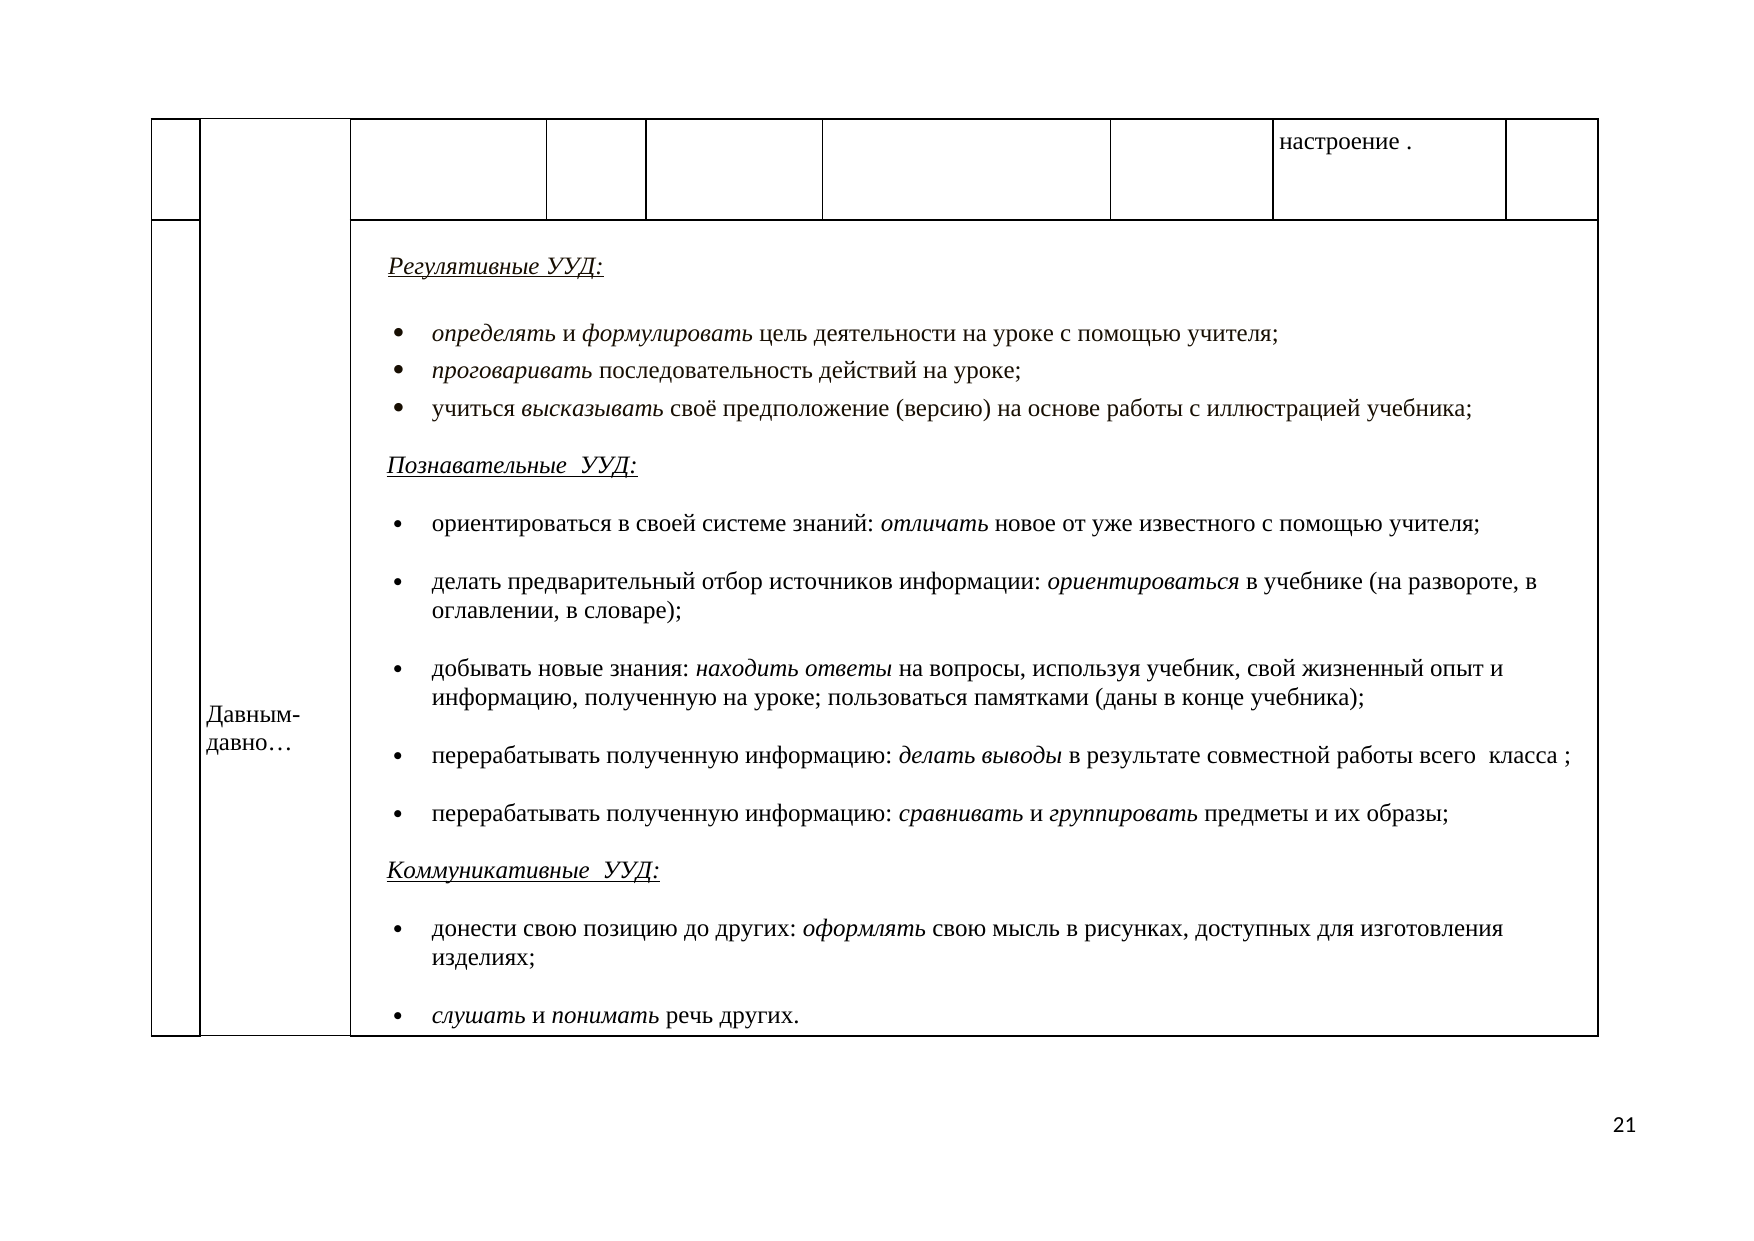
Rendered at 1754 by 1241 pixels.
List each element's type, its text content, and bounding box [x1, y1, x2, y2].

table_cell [647, 120, 822, 219]
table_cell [351, 120, 546, 219]
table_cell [351, 221, 1597, 1035]
table_cell 1 [547, 120, 645, 219]
table_cell 27 [152, 120, 199, 219]
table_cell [1274, 120, 1505, 219]
table_cell [1507, 120, 1597, 219]
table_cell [1111, 120, 1272, 219]
table_cell [823, 120, 1110, 219]
table_cell [152, 221, 199, 1035]
table_cell Давным-давно… [201, 119, 350, 1035]
